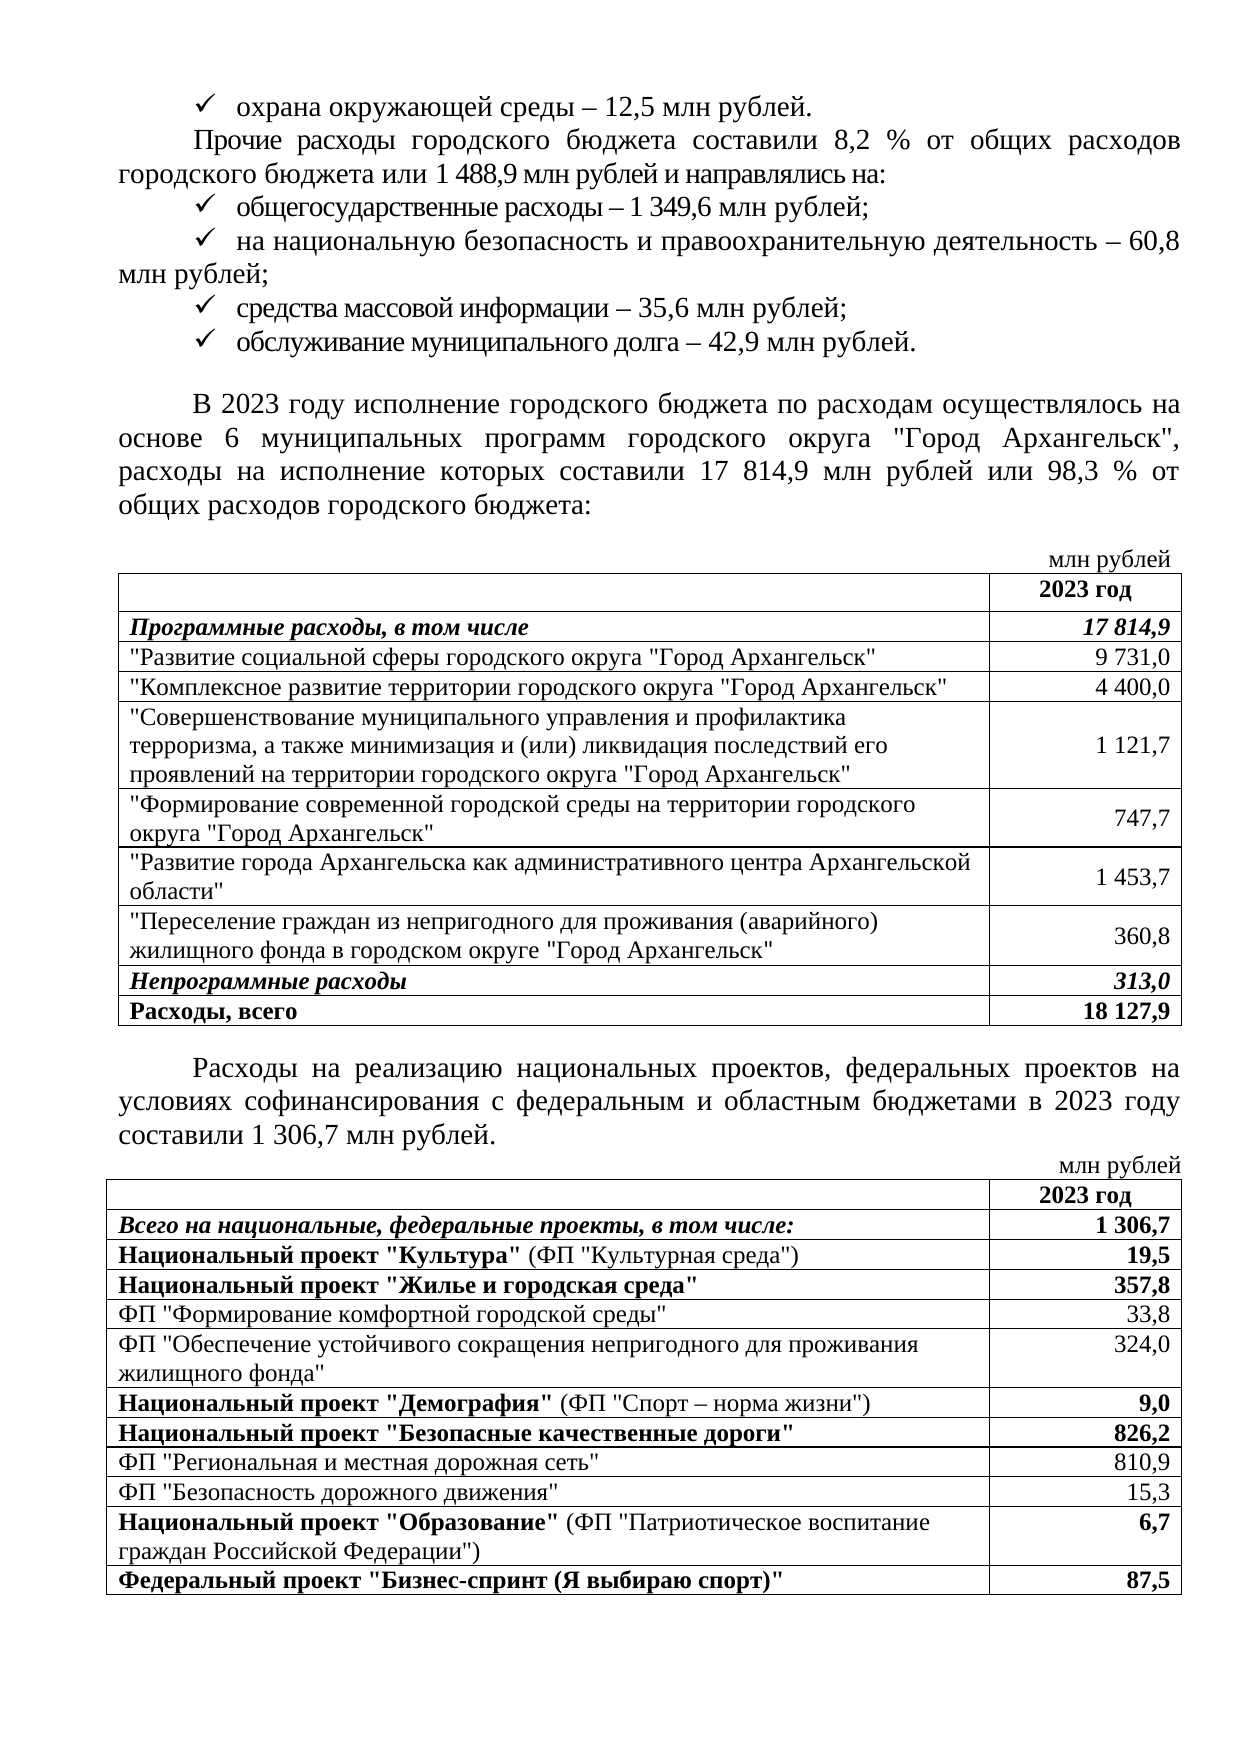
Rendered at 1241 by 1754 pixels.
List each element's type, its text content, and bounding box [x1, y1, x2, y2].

table_cell "Формирование современной городской среды на территории городского округа "Город Архангельск" [119, 789, 989, 846]
list средства массовой информации – 35,6 млн рублей; [118, 290, 1181, 324]
table_cell Национальный проект "Безопасные качественные дороги" [107, 1418, 989, 1446]
table_cell 9 731,0 [990, 642, 1181, 671]
text Прочие расходы городского бюджета составили 8,2 % от общих расходов городского бюджета или 1 488,9 млн рублей и направлялись на: [118, 122, 1181, 189]
table_cell 826,2 [990, 1418, 1181, 1446]
table_cell "Совершенствование муниципального управления и профилактика терроризма, а также минимизация и (или) ликвидация последствий его проявлений на территории городского округа "Город Архангельск" [119, 702, 989, 788]
table_cell ФП "Формирование комфортной городской среды" [107, 1300, 989, 1328]
table_cell 19,5 [990, 1240, 1181, 1269]
table_cell Национальный проект "Жилье и городская среда" [107, 1270, 989, 1298]
table_header [119, 574, 989, 611]
table_header 2023 год [990, 574, 1181, 611]
table_cell 9,0 [990, 1388, 1181, 1417]
table_header [107, 1180, 989, 1209]
table_cell Национальный проект "Образование" (ФП "Патриотическое воспитание граждан Российской Федерации") [107, 1507, 989, 1564]
text млн рублей [118, 544, 1181, 573]
table_cell Программные расходы, в том числе [119, 612, 989, 641]
table_cell Расходы, всего [119, 996, 989, 1025]
table_cell 15,3 [990, 1477, 1181, 1506]
table_cell Всего на национальные, федеральные проекты, в том числе: [107, 1210, 989, 1239]
list обслуживание муниципального долга – 42,9 млн рублей. [118, 324, 1181, 357]
table_cell ФП "Безопасность дорожного движения" [107, 1477, 989, 1506]
table_cell Национальный проект "Культура" (ФП "Культурная среда") [107, 1240, 989, 1269]
table_cell ФП "Обеспечение устойчивого сокращения непригодного для проживания жилищного фонда" [107, 1329, 989, 1387]
table_cell 87,5 [990, 1566, 1181, 1594]
table_cell "Переселение граждан из непригодного для проживания (аварийного) жилищного фонда в городском округе "Город Архангельск" [119, 906, 989, 965]
table_cell Национальный проект "Демография" (ФП "Спорт – норма жизни") [107, 1388, 989, 1417]
list охрана окружающей среды – 12,5 млн рублей. [118, 89, 1181, 122]
table_cell 33,8 [990, 1300, 1181, 1328]
table_cell 357,8 [990, 1270, 1181, 1298]
text В 2023 году исполнение городского бюджета по расходам осуществлялось на основе 6 муниципальных программ городского округа "Город Архангельск", расходы на исполнение которых составили 17 814,9 млн рублей или 98,3 % от общих расходов городского бюджета: [118, 386, 1181, 520]
table_cell 313,0 [990, 966, 1181, 995]
table_cell 6,7 [990, 1507, 1181, 1564]
table_cell Непрограммные расходы [119, 966, 989, 995]
table_cell 1 306,7 [990, 1210, 1181, 1239]
table_cell 1 121,7 [990, 702, 1181, 788]
table_cell 17 814,9 [990, 612, 1181, 641]
list на национальную безопасность и правоохранительную деятельность – 60,8 млн рублей; [118, 223, 1181, 290]
text Расходы на реализацию национальных проектов, федеральных проектов на условиях софинансирования с федеральным и областным бюджетами в 2023 году составили 1 306,7 млн рублей. [118, 1050, 1181, 1151]
table_cell "Развитие социальной сферы городского округа "Город Архангельск" [119, 642, 989, 671]
table_cell ФП "Региональная и местная дорожная сеть" [107, 1448, 989, 1476]
table_cell 810,9 [990, 1448, 1181, 1476]
table_cell 324,0 [990, 1329, 1181, 1387]
table_cell Федеральный проект "Бизнес-спринт (Я выбираю спорт)" [107, 1566, 989, 1594]
list общегосударственные расходы – 1 349,6 млн рублей; [118, 189, 1181, 223]
table_cell "Комплексное развитие территории городского округа "Город Архангельск" [119, 672, 989, 701]
table_cell 747,7 [990, 789, 1181, 846]
table_cell 1 453,7 [990, 848, 1181, 905]
table_cell 360,8 [990, 906, 1181, 965]
table_cell 4 400,0 [990, 672, 1181, 701]
table_cell 18 127,9 [990, 996, 1181, 1025]
table_header 2023 год [990, 1180, 1181, 1209]
table_cell "Развитие города Архангельска как административного центра Архангельской области" [119, 848, 989, 905]
text млн рублей [118, 1151, 1181, 1179]
